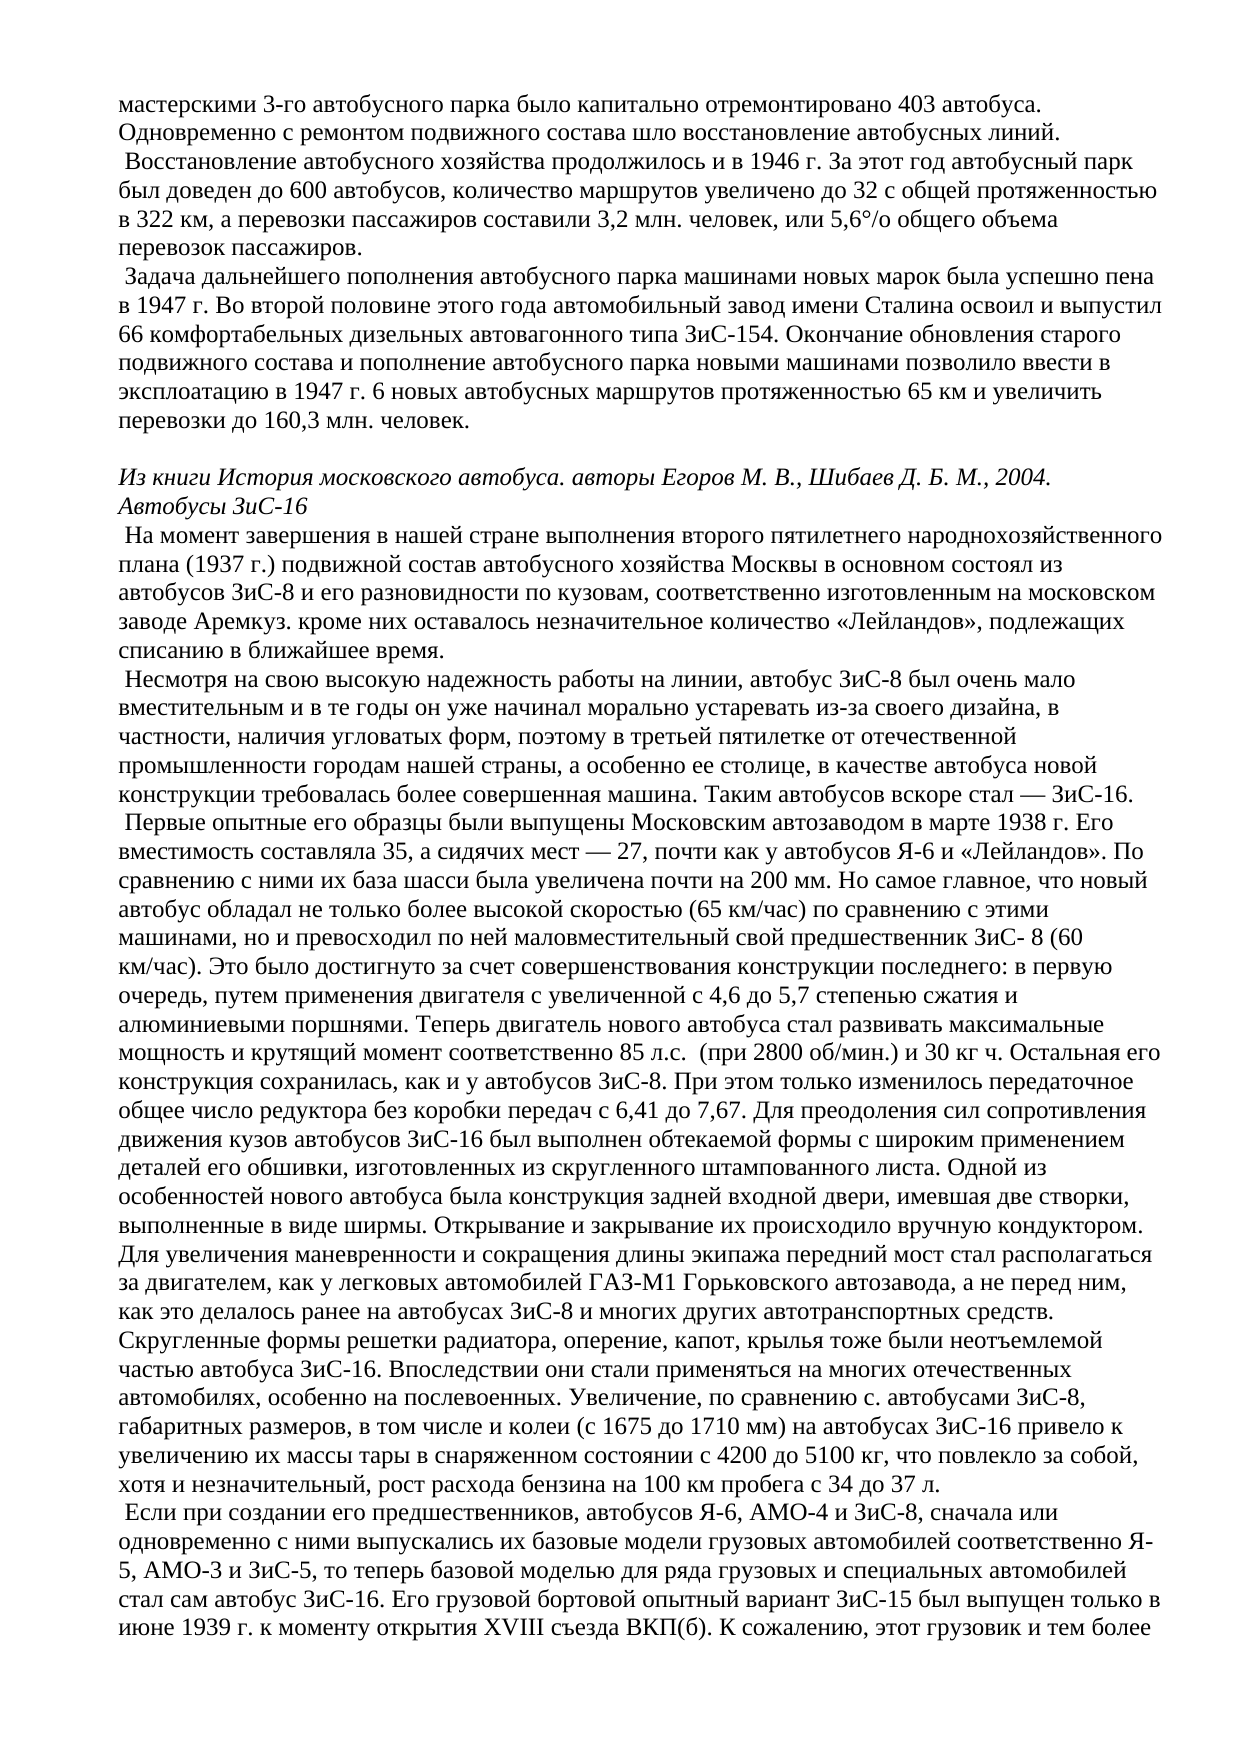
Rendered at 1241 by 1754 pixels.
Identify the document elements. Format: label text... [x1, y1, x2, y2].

text На момент завершения в нашей стране выполнения второго пятилетнего народнохозяйственного плана (1937 г.) подвижной состав автобусного хозяйства Москвы в основном состоял из автобусов ЗиС-8 и его разновидности по кузовам, соответственно изготовленным на московском заводе Аремкуз. кроме них оставалось незначительное количество «Лейландов», подлежащих списанию в ближайшее время. [118, 520, 1167, 664]
text Автобусы ЗиС-16 [118, 491, 1167, 520]
text Задача дальнейшего пополнения автобусного парка машинами новых марок была успешно пена в 1947 г. Во второй половине этого года автомобильный завод имени Сталина освоил и выпустил 66 комфортабельных дизельных автовагонного типа ЗиС-154. Окончание обновления старого подвижного состава и пополнение автобусного парка новыми машинами позволило ввести в эксплоатацию в 1947 г. 6 новых автобусных маршрутов протяженностью 65 км и увеличить перевозки до 160,3 млн. человек. [118, 261, 1167, 434]
text Несмотря на свою высокую надежность работы на линии, автобус ЗиС-8 был очень мало вместительным и в те годы он уже начинал морально устаревать из-за своего дизайна, в частности, наличия угловатых форм, поэтому в третьей пятилетке от отечественной промышленности городам нашей страны, а особенно ее столице, в качестве автобуса новой конструкции требовалась более совершенная машина. Таким автобусов вскоре стал — ЗиС-16. [118, 664, 1167, 807]
text Первые опытные его образцы были выпущены Московским автозаводом в марте 1938 г. Его вместимость составляла 35, а сидячих мест — 27, почти как у автобусов Я-6 и «Лейландов». По сравнению с ними их база шасси была увеличена почти на 200 мм. Но самое главное, что новый автобус обладал не только более высокой скоростью (65 км/час) по сравнению с этими машинами, но и превосходил по ней маловместительный свой предшественник ЗиС- 8 (60 км/час). Это было достигнуто за счет совершенствования конструкции последнего: в первую очередь, путем применения двигателя с увеличенной с 4,6 до 5,7 степенью сжатия и алюминиевыми поршнями. Теперь двигатель нового автобуса стал развивать максимальные мощность и крутящий момент соответственно 85 л.с. (при 2800 об/мин.) и 30 кг ч. Остальная его конструкция сохранилась, как и у автобусов ЗиС-8. При этом только изменилось передаточное общее число редуктора без коробки передач с 6,41 до 7,67. Для преодоления сил сопротивления движения кузов автобусов ЗиС-16 был выполнен обтекаемой формы с широким применением деталей его обшивки, изготовленных из скругленного штампованного листа. Одной из особенностей нового автобуса была конструкция задней входной двери, имевшая две створки, выполненные в виде ширмы. Открывание и закрывание их происходило вручную кондуктором. Для увеличения маневренности и сокращения длины экипажа передний мост стал располагаться за двигателем, как у легковых автомобилей ГАЗ-M1 Горьковского автозавода, а не перед ним, как это делалось ранее на автобусах ЗиС-8 и многих других автотранспортных средств. Скругленные формы решетки радиатора, оперение, капот, крылья тоже были неотъемлемой частью автобуса ЗиС-16. Впоследствии они стали применяться на многих отечественных автомобилях, особенно на послевоенных. Увеличение, по сравнению с. автобусами ЗиС-8, габаритных размеров, в том числе и колеи (с 1675 до 1710 мм) на автобусах ЗиС-16 привело к увеличению их массы тары в снаряженном состоянии с 4200 до 5100 кг, что повлекло за собой, хотя и незначительный, рост расхода бензина на 100 км пробега с 34 до 37 л. [118, 807, 1167, 1497]
text Восстановление автобусного хозяйства продолжилось и в 1946 г. За этот год автобусный парк был доведен до 600 автобусов, количество маршрутов увеличено до 32 с общей протяженностью в 322 км, а перевозки пассажиров составили 3,2 млн. человек, или 5,6°/о общего объема перевозок пассажиров. [118, 146, 1167, 261]
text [118, 1497, 1167, 1641]
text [118, 89, 1167, 146]
text Из книги История московского автобуса. авторы Егоров М. В., Шибаев Д. Б. М., 2004. [118, 462, 1167, 491]
